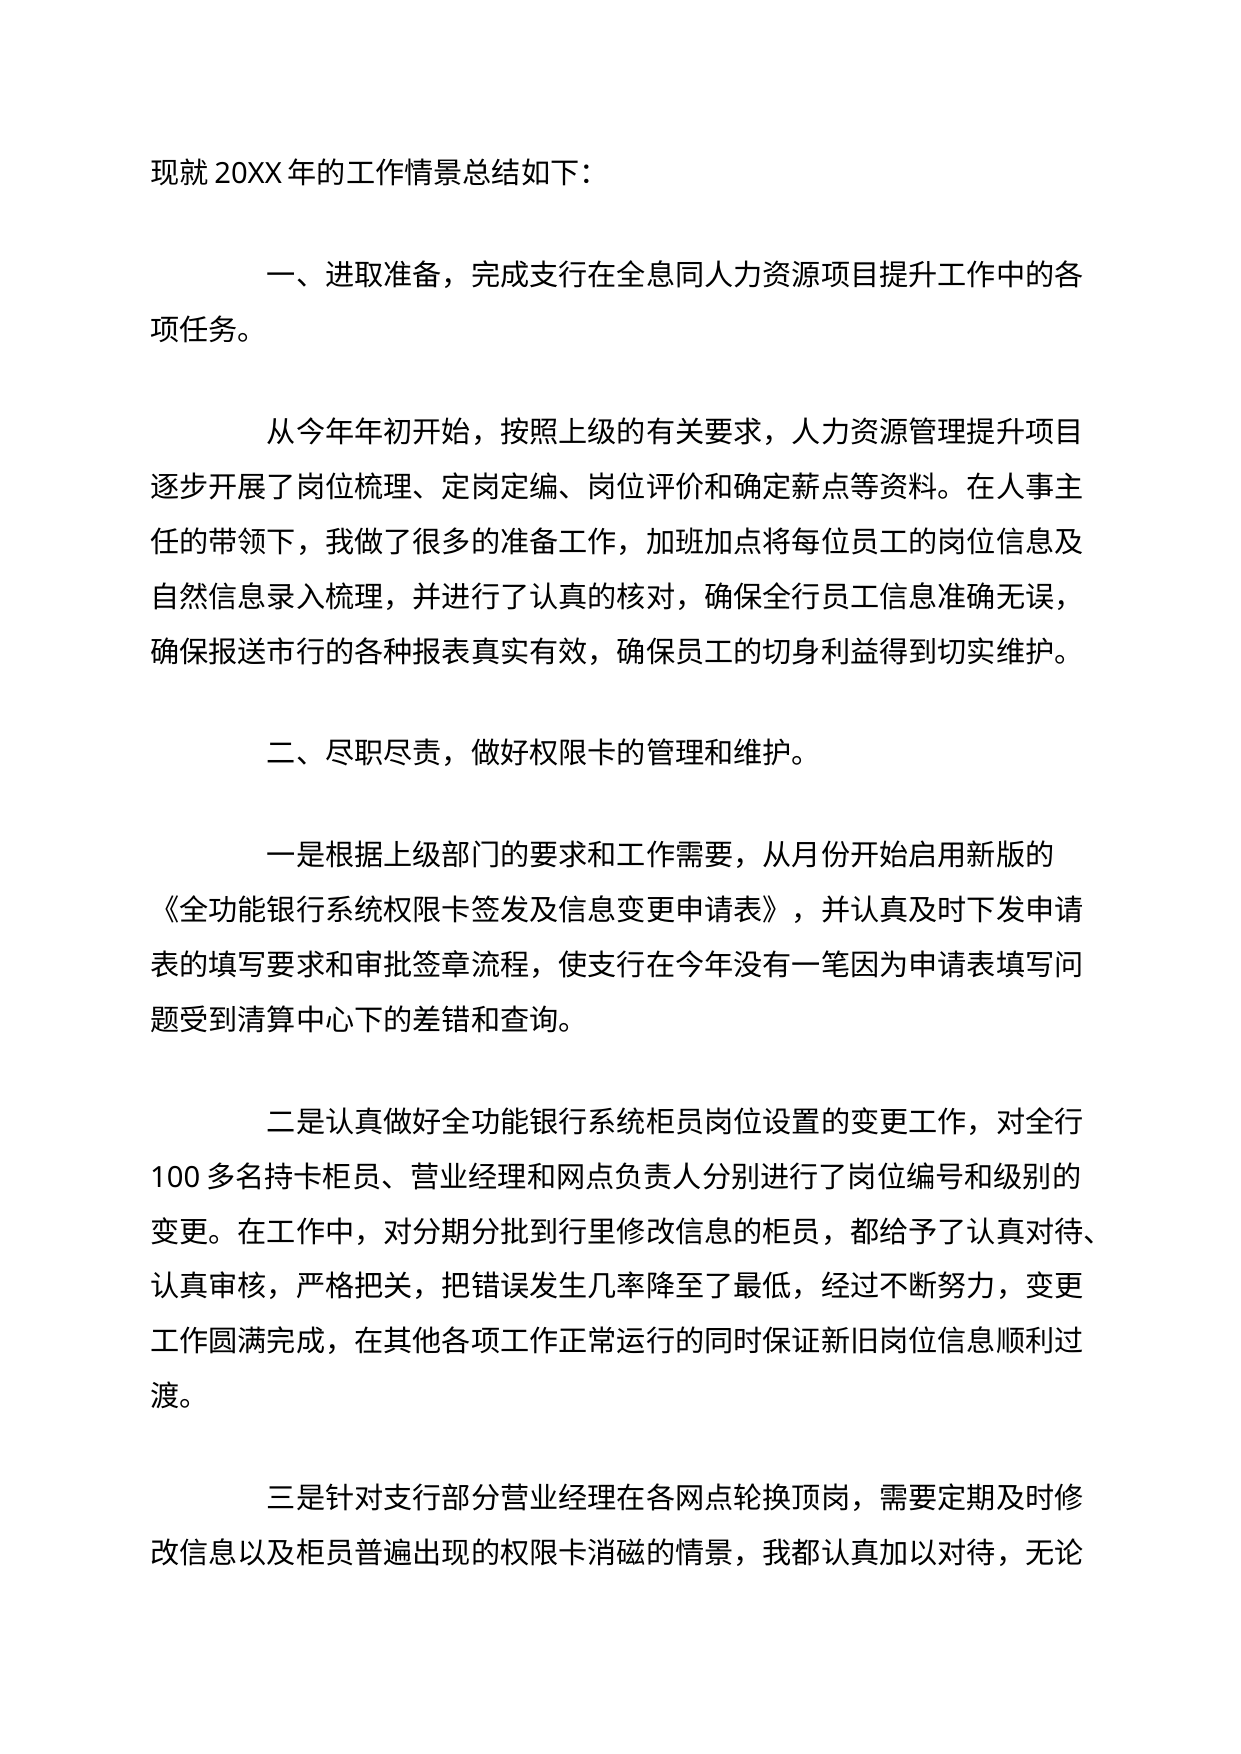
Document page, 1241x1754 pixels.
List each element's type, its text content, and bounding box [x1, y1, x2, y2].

text 二是认真做好全功能银行系统柜员岗位设置的变更工作，对全行100多名持卡柜员、营业经理和网点负责人分别进行了岗位编号和级别的变更。在工作中，对分期分批到行里修改信息的柜员，都给予了认真对待、认真审核，严格把关，把错误发生几率降至了最低，经过不断努力，变更工作圆满完成，在其他各项工作正常运行的同时保证新旧岗位信息顺利过渡。 [150, 1098, 1090, 1415]
text 一是根据上级部门的要求和工作需要，从月份开始启用新版的《全功能银行系统权限卡签发及信息变更申请表》，并认真及时下发申请表的填写要求和审批签章流程，使支行在今年没有一笔因为申请表填写问题受到清算中心下的差错和查询。 [150, 832, 1090, 1039]
text 二、尽职尽责，做好权限卡的管理和维护。 [150, 730, 1090, 772]
text 从今年年初开始，按照上级的有关要求，人力资源管理提升项目逐步开展了岗位梳理、定岗定编、岗位评价和确定薪点等资料。在人事主任的带领下，我做了很多的准备工作，加班加点将每位员工的岗位信息及自然信息录入梳理，并进行了认真的核对，确保全行员工信息准确无误，确保报送市行的各种报表真实有效，确保员工的切身利益得到切实维护。 [150, 409, 1090, 671]
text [150, 150, 1090, 192]
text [150, 1474, 1090, 1572]
text 一、进取准备，完成支行在全息同人力资源项目提升工作中的各项任务。 [150, 252, 1090, 349]
